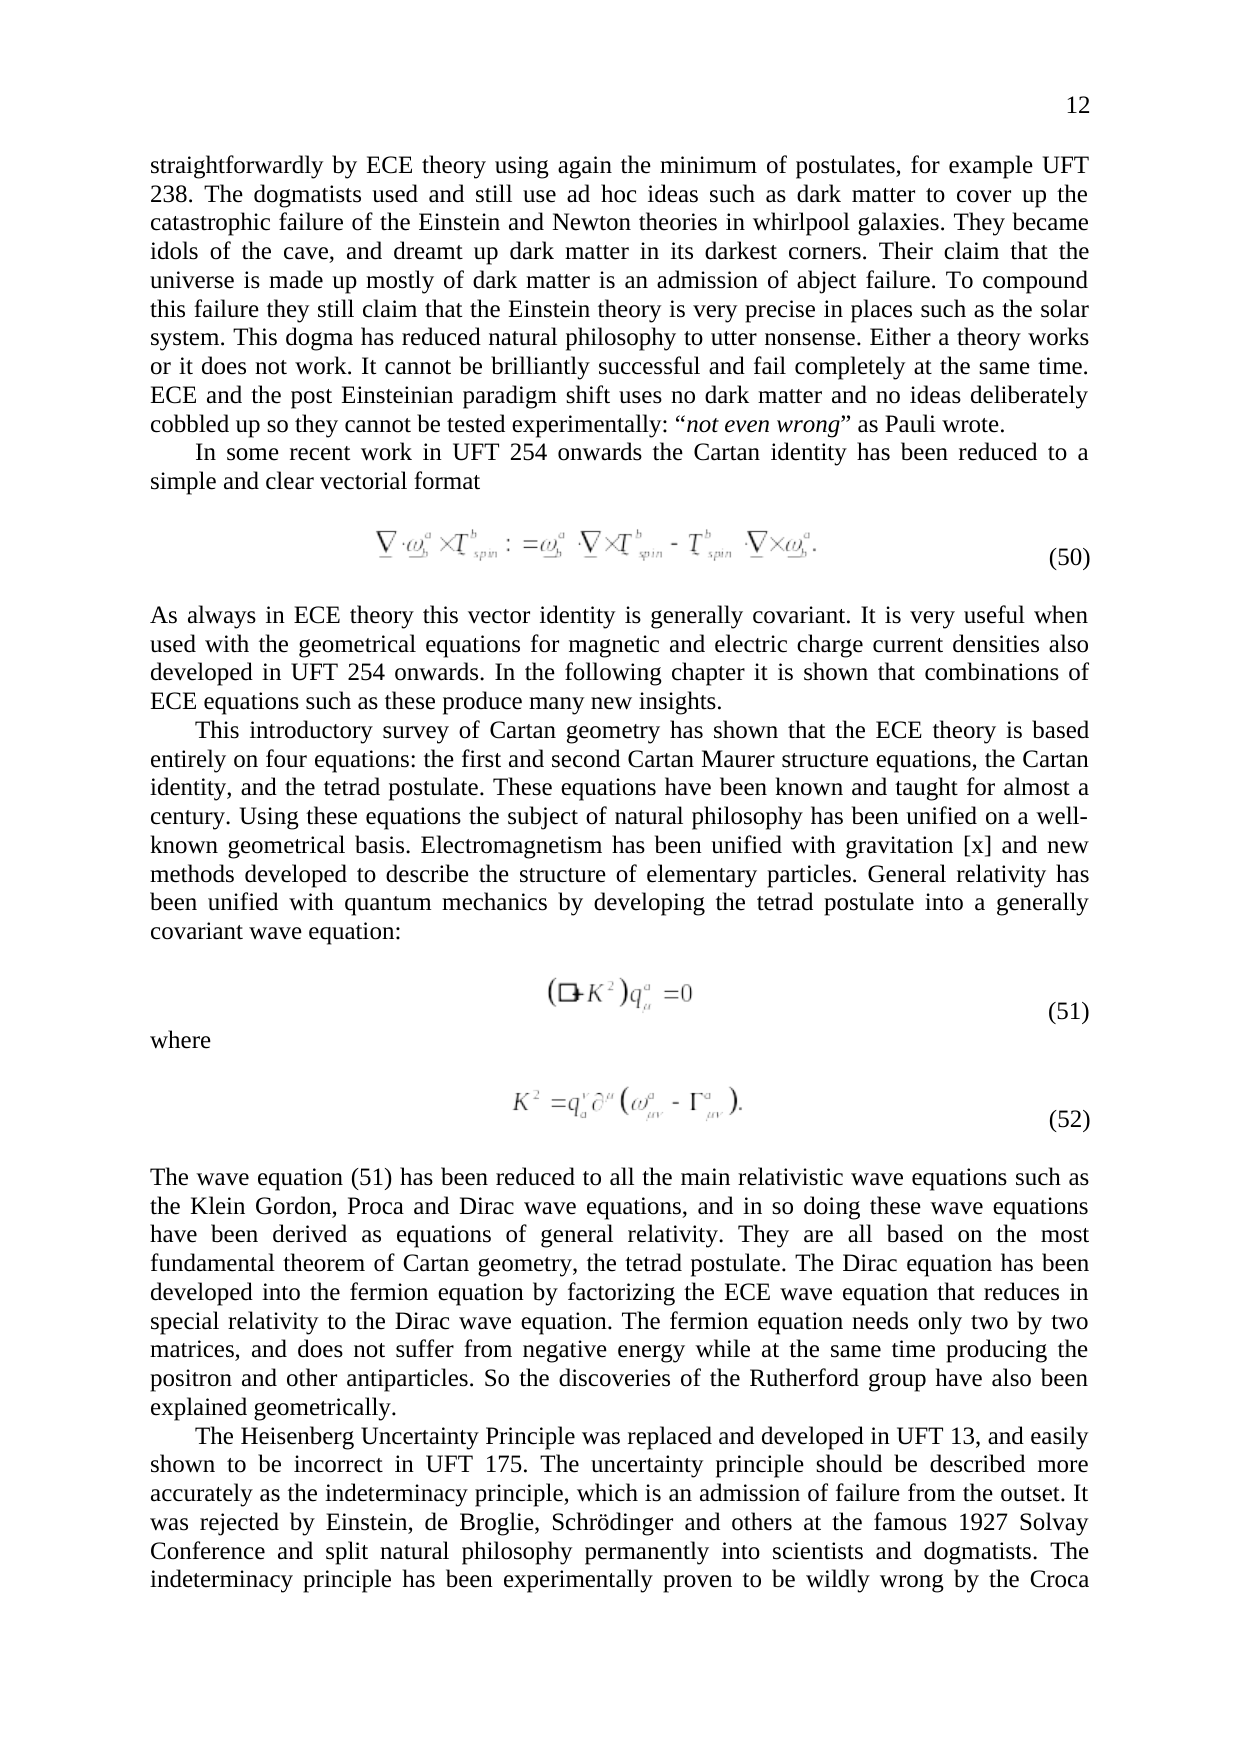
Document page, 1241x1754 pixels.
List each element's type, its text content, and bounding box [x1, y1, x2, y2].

text As always in ECE theory this vector identity is generally covariant. It is very useful when used with the geometrical equations for magnetic and electric charge current densities also developed in UFT 254 onwards. In the following chapter it is shown that combinations of ECE equations such as these produce many new insights. [150, 600, 1090, 715]
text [150, 1421, 1090, 1593]
text (51) [150, 974, 1090, 1025]
text In some recent work in UFT 254 onwards the Cartan identity has been reduced to a simple and clear vectorial format [150, 437, 1090, 495]
text The wave equation (51) has been reduced to all the main relativistic wave equations such as the Klein Gordon, Proca and Dirac wave equations, and in so doing these wave equations have been derived as equations of general relativity. They are all based on the most fundamental theorem of Cartan geometry, the tetrad postulate. The Dirac equation has been developed into the fermion equation by factorizing the ECE wave equation that reduces in special relativity to the Dirac wave equation. The fermion equation needs only two by two matrices, and does not suffer from negative energy while at the same time producing the positron and other antiparticles. So the discoveries of the Rutherford group have also been explained geometrically. [150, 1162, 1090, 1421]
text where [150, 1025, 1090, 1053]
text (52) [150, 1082, 1090, 1133]
text This introductory survey of Cartan geometry has shown that the ECE theory is based entirely on four equations: the first and second Cartan Maurer structure equations, the Cartan identity, and the tetrad postulate. These equations have been known and taught for almost a century. Using these equations the subject of natural philosophy has been unified on a well-known geometrical basis. Electromagnetism has been unified with gravitation [x] and new methods developed to describe the structure of elementary particles. General relativity has been unified with quantum mechanics by developing the tetrad postulate into a generally covariant wave equation: [150, 715, 1090, 945]
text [150, 150, 1090, 437]
text (50) [150, 524, 1090, 571]
